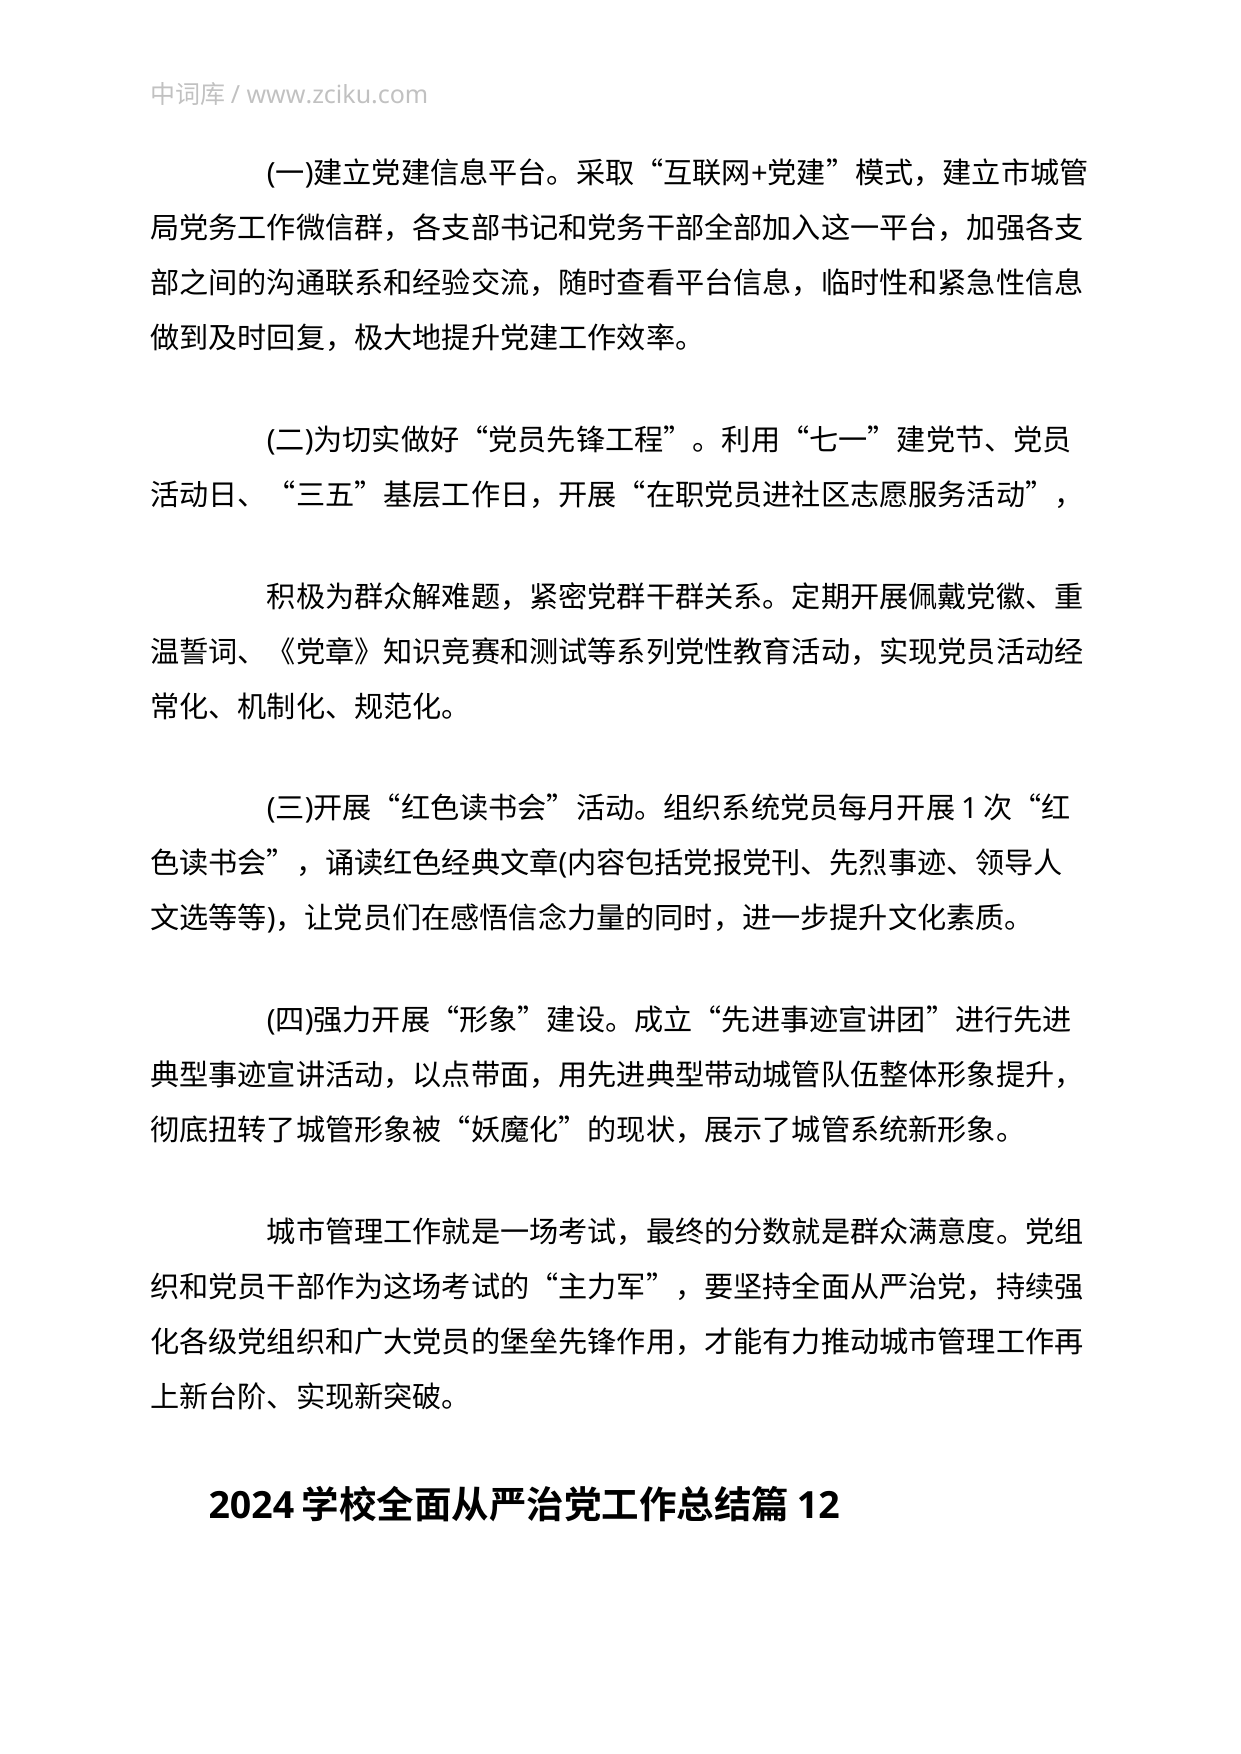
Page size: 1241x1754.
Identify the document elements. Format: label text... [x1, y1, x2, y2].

text 城市管理工作就是一场考试，最终的分数就是群众满意度。党组织和党员干部作为这场考试的“主力军”，要坚持全面从严治党，持续强化各级党组织和广大党员的堡垒先锋作用，才能有力推动城市管理工作再上新台阶、实现新突破。 [150, 1208, 1090, 1416]
text 积极为群众解难题，紧密党群干群关系。定期开展佩戴党徽、重温誓词、《党章》知识竞赛和测试等系列党性教育活动，实现党员活动经常化、机制化、规范化。 [150, 573, 1090, 725]
text (二)为切实做好“党员先锋工程”。利用“七一”建党节、党员活动日、“三五”基层工作日，开展“在职党员进社区志愿服务活动”， [150, 417, 1090, 514]
text 2024学校全面从严治党工作总结篇12 [150, 1475, 1090, 1529]
text (四)强力开展“形象”建设。成立“先进事迹宣讲团”进行先进典型事迹宣讲活动，以点带面，用先进典型带动城管队伍整体形象提升，彻底扭转了城管形象被“妖魔化”的现状，展示了城管系统新形象。 [150, 997, 1090, 1149]
text (三)开展“红色读书会”活动。组织系统党员每月开展1次“红色读书会”，诵读红色经典文章(内容包括党报党刊、先烈事迹、领导人文选等等)，让党员们在感悟信念力量的同时，进一步提升文化素质。 [150, 785, 1090, 937]
text (一)建立党建信息平台。采取“互联网+党建”模式，建立市城管局党务工作微信群，各支部书记和党务干部全部加入这一平台，加强各支部之间的沟通联系和经验交流，随时查看平台信息，临时性和紧急性信息做到及时回复，极大地提升党建工作效率。 [150, 150, 1090, 357]
